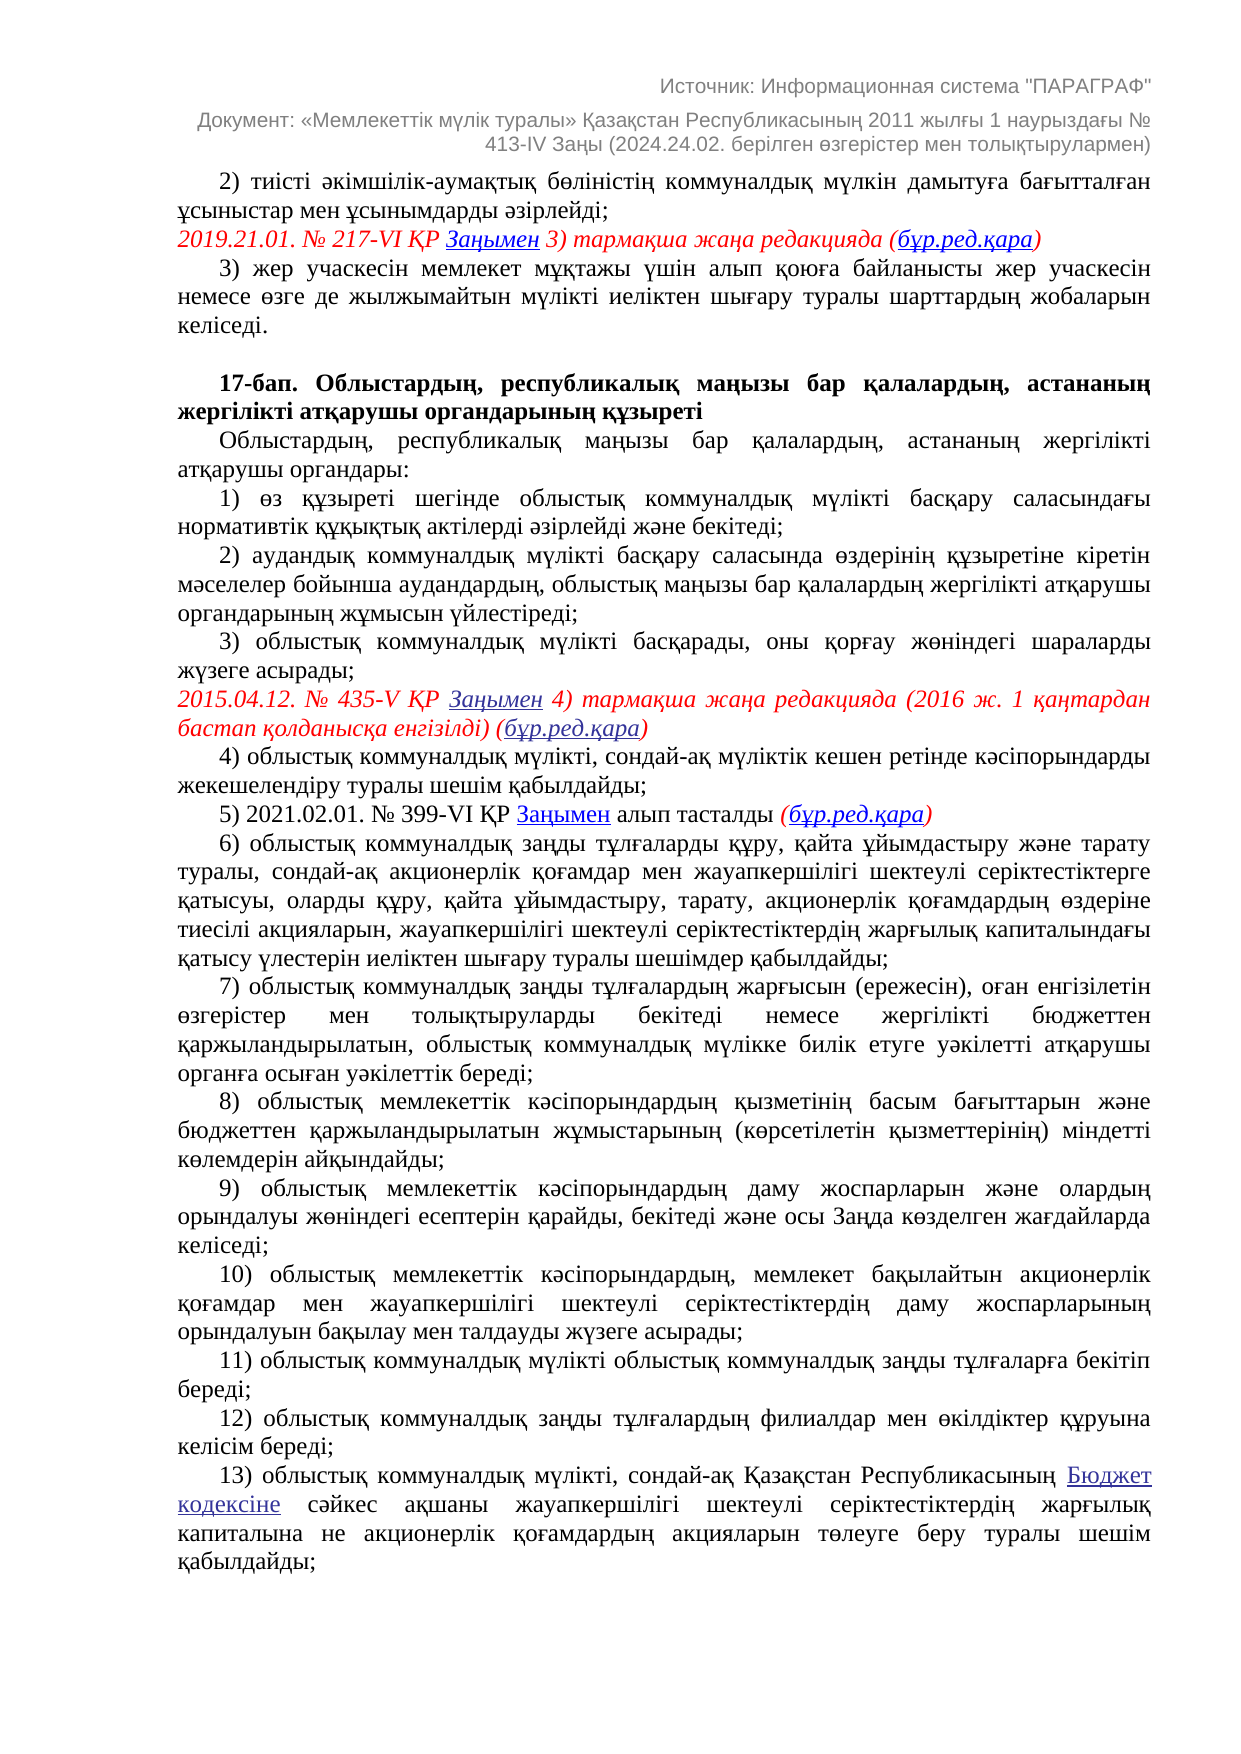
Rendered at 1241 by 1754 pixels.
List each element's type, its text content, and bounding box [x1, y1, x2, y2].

text 2019.21.01. № 217-VІ ҚР Заңымен 3) тармақша жаңа редакцияда (бұр.ред.қара) [177, 224, 1152, 253]
text 4) облыстық коммуналдық мүлікті, сондай-ақ мүліктік кешен ретінде кәсіпорындарды жекешелендіру туралы шешім қабылдайды; [177, 741, 1152, 799]
text 3) жер учаскесін мемлекет мұқтажы үшін алып қоюға байланысты жер учаскесін немесе өзге де жылжымайтын мүлікті иеліктен шығару туралы шарттардың жобаларын келіседі. [177, 253, 1152, 339]
text Облыстардың, республикалық маңызы бар қалалардың, астананың жергілікті атқарушы органдары: [177, 425, 1152, 483]
text 2) тиісті әкімшілік-аумақтық бөліністің коммуналдық мүлкін дамытуға бағытталған ұсыныстар мен ұсынымдарды әзірлейді; [177, 166, 1152, 224]
text 2015.04.12. № 435-V ҚР Заңымен 4) тармақша жаңа редакцияда (2016 ж. 1 қаңтардан бастап қолданысқа енгiзiлдi) (бұр.ред.қара) [177, 684, 1152, 741]
text 11) облыстық коммуналдық мүлікті облыстық коммуналдық заңды тұлғаларға бекітіп береді; [177, 1345, 1152, 1403]
text 8) облыстық мемлекеттік кәсіпорындардың қызметінің басым бағыттарын және бюджеттен қаржыландырылатын жұмыстарының (көрсетілетін қызметтерінің) міндетті көлемдерін айқындайды; [177, 1086, 1152, 1173]
text 13) облыстық коммуналдық мүлікті, сондай-ақ Қазақстан Республикасының Бюджет кодексіне сәйкес ақшаны жауапкершілігі шектеулі серіктестіктердің жарғылық капиталына не акционерлік қоғамдардың акцияларын төлеуге беру туралы шешім қабылдайды; [177, 1460, 1152, 1575]
text 6) облыстық коммуналдық заңды тұлғаларды құру, қайта ұйымдастыру және тарату туралы, сондай-ақ акционерлік қоғамдар мен жауапкершілігі шектеулі серіктестіктерге қатысуы, оларды құру, қайта ұйымдастыру, тарату, акционерлік қоғамдардың өздеріне тиесілі акцияларын, жауапкершілігі шектеулі серіктестіктердің жарғылық капиталындағы қатысу үлестерін иеліктен шығару туралы шешімдер қабылдайды; [177, 828, 1152, 971]
text 5) 2021.02.01. № 399-VI ҚР Заңымен алып тасталды (бұр.ред.қара) [177, 799, 1152, 828]
text 17-бап. Облыстардың, республикалық маңызы бар қалалардың, астананың жергілікті атқарушы органдарының құзыреті [177, 368, 1152, 425]
text 9) облыстық мемлекеттік кәсіпорындардың даму жоспарларын және олардың орындалуы жөніндегі есептерін қарайды, бекітеді және осы Заңда көзделген жағдайларда келіседі; [177, 1173, 1152, 1259]
text 12) облыстық коммуналдық заңды тұлғалардың филиалдар мен өкілдіктер құруына келісім береді; [177, 1403, 1152, 1460]
text 10) облыстық мемлекеттік кәсіпорындардың, мемлекет бақылайтын акционерлік қоғамдар мен жауапкершілігі шектеулі серіктестіктердің даму жоспарларының орындалуын бақылау мен талдауды жүзеге асырады; [177, 1259, 1152, 1345]
text 7) облыстық коммуналдық заңды тұлғалардың жарғысын (ережесін), оған енгізілетін өзгерістер мен толықтыруларды бекітеді немесе жергілікті бюджеттен қаржыландырылатын, облыстық коммуналдық мүлікке билік етуге уәкілетті атқарушы органға оcыған уәкілеттік береді; [177, 971, 1152, 1086]
text 2) аудандық коммуналдық мүлікті басқару саласында өздерінің құзыретіне кіретін мәселелер бойынша аудандардың, облыстық маңызы бар қалалардың жергілікті атқарушы органдарының жұмысын үйлестіреді; [177, 540, 1152, 626]
text 1) өз құзыреті шегінде облыстық коммуналдық мүлікті басқару саласындағы нормативтік құқықтық актілерді әзірлейді және бекітеді; [177, 483, 1152, 540]
text 3) облыстық коммуналдық мүлікті басқарады, оны қорғау жөніндегі шараларды жүзеге асырады; [177, 626, 1152, 684]
